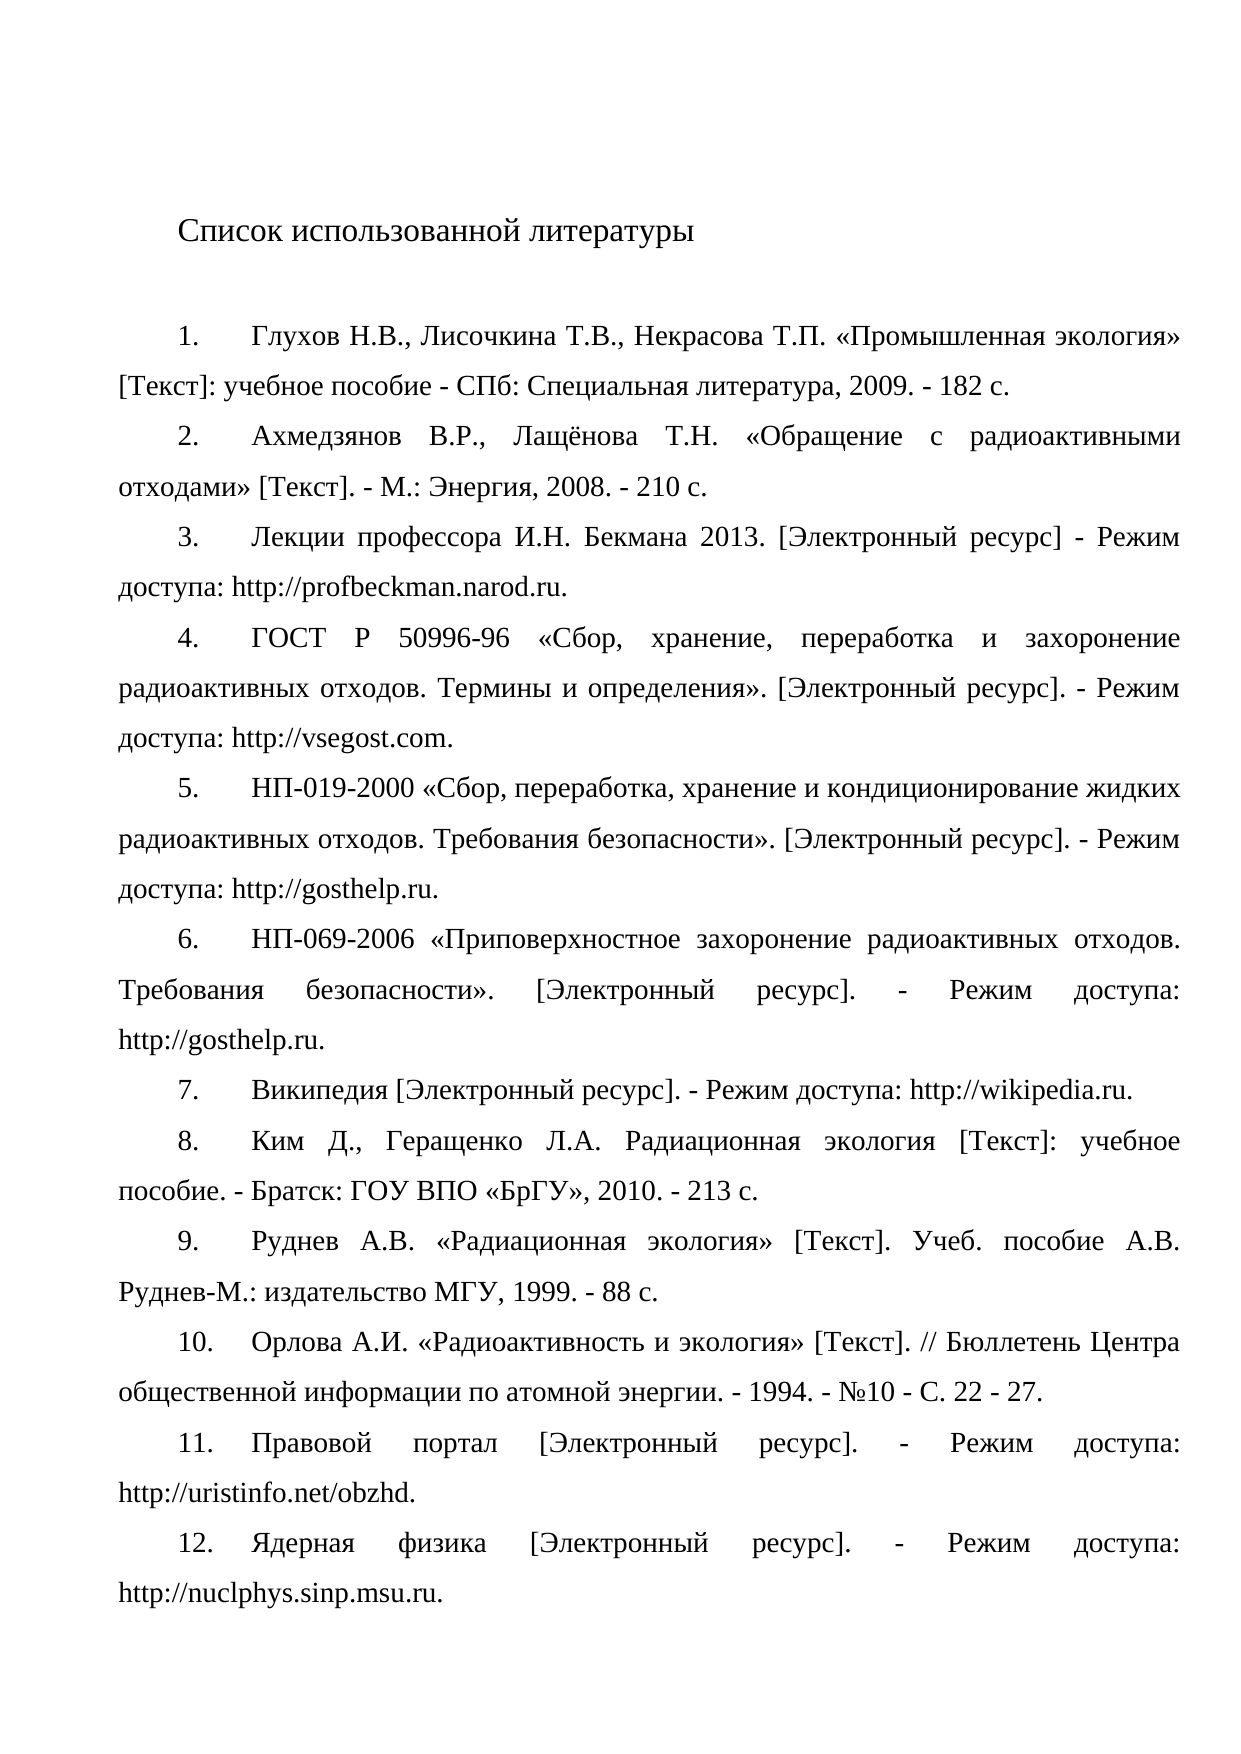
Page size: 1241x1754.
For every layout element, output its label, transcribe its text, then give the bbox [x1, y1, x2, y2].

list ГОСТ Р 50996-96 «Сбор, хранение, переработка и захоронение радиоактивных отходов. Термины и определения». [Электронный ресурс]. - Режим доступа: http://vsegost.com. [118, 620, 1181, 754]
list Правовой портал [Электронный ресурс]. - Режим доступа: http://uristinfo.net/obzhd. [118, 1425, 1181, 1508]
list Википедия [Электронный ресурс]. - Режим доступа: http://wikipedia.ru. [118, 1072, 1181, 1106]
list Ядерная физика [Электронный ресурс]. - Режим доступа: http://nuclphys.sinp.msu.ru. [118, 1525, 1181, 1609]
list НП-019-2000 «Сбор, переработка, хранение и кондиционирование жидких радиоактивных отходов. Требования безопасности». [Электронный ресурс]. - Режим доступа: http://gosthelp.ru. [118, 771, 1181, 905]
list Ахмедзянов В.Р., Лащёнова Т.Н. «Обращение с радиоактивными отходами» [Текст]. - М.: Энергия, 2008. - 210 с. [118, 418, 1181, 502]
list Ким Д., Геращенко Л.А. Радиационная экология [Текст]: учебное пособие. - Братск: ГОУ ВПО «БрГУ», 2010. - 213 с. [118, 1123, 1181, 1207]
list Руднев А.В. «Радиационная экология» [Текст]. Учеб. пособие А.В. Руднев-М.: издательство МГУ, 1999. - 88 с. [118, 1223, 1181, 1307]
list НП-069-2006 «Приповерхностное захоронение радиоактивных отходов. Требования безопасности». [Электронный ресурс]. - Режим доступа: http://gosthelp.ru. [118, 922, 1181, 1056]
list Глухов Н.В., Лисочкина Т.В., Некрасова Т.П. «Промышленная экология» [Текст]: учебное пособие - СПб: Специальная литература, 2009. - 182 с. [118, 318, 1181, 402]
list Лекции профессора И.Н. Бекмана 2013. [Электронный ресурс] - Режим доступа: http://profbeckman.narod.ru. [118, 519, 1181, 603]
list Орлова А.И. «Радиоактивность и экология» [Текст]. // Бюллетень Центра общественной информации по атомной энергии. - 1994. - №10 - С. 22 - 27. [118, 1324, 1181, 1408]
text Список использованной литературы [118, 210, 1181, 248]
